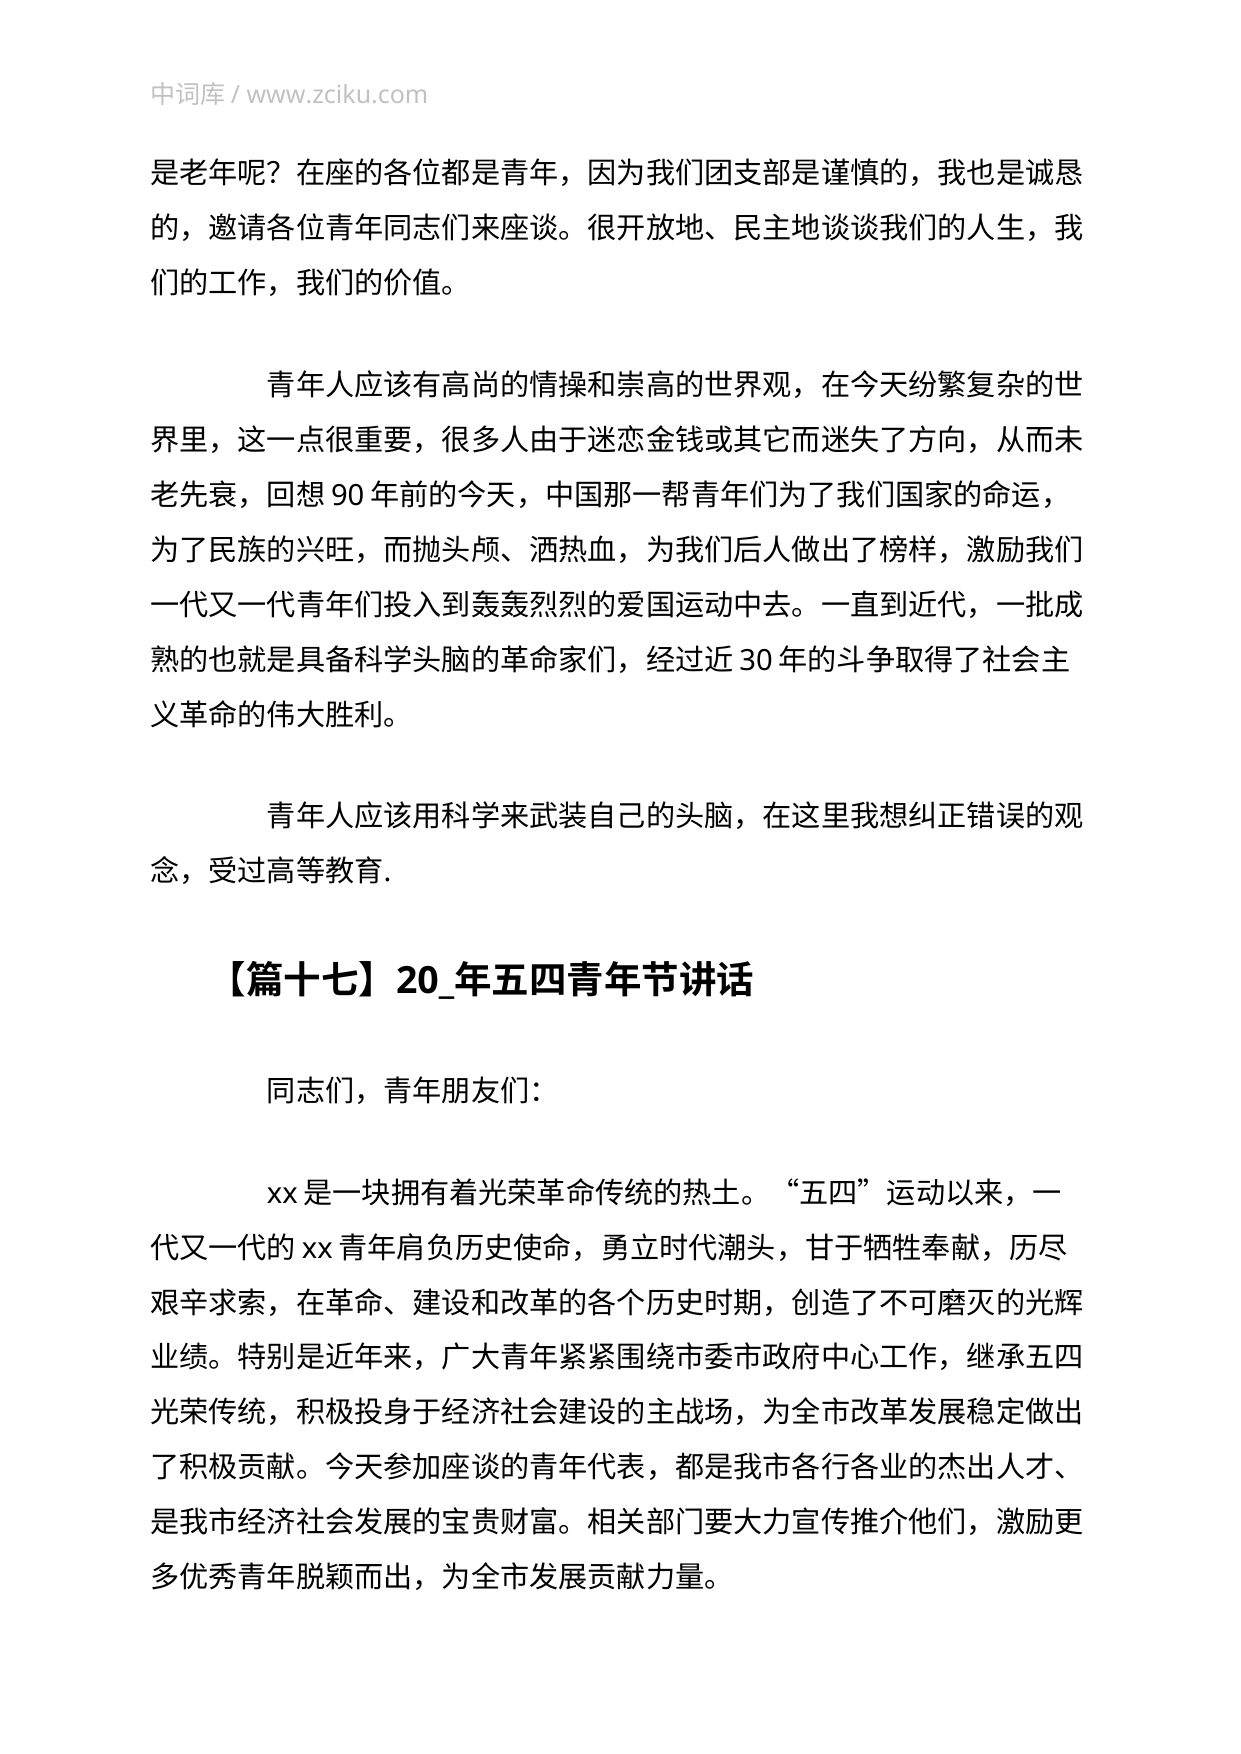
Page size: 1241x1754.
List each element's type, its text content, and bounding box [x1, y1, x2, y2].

text xx是一块拥有着光荣革命传统的热土。“五四”运动以来，一代又一代的xx青年肩负历史使命，勇立时代潮头，甘于牺牲奉献，历尽艰辛求索，在革命、建设和改革的各个历史时期，创造了不可磨灭的光辉业绩。特别是近年来，广大青年紧紧围绕市委市政府中心工作，继承五四光荣传统，积极投身于经济社会建设的主战场，为全市改革发展稳定做出了积极贡献。今天参加座谈的青年代表，都是我市各行各业的杰出人才、是我市经济社会发展的宝贵财富。相关部门要大力宣传推介他们，激励更多优秀青年脱颖而出，为全市发展贡献力量。 [150, 1169, 1090, 1596]
text 同志们，青年朋友们： [150, 1067, 1090, 1110]
text 青年人应该用科学来武装自己的头脑，在这里我想纠正错误的观念，受过高等教育. [150, 793, 1090, 890]
text 【篇十七】20_年五四青年节讲话 [150, 950, 1090, 1004]
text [150, 150, 1090, 302]
text 青年人应该有高尚的情操和崇高的世界观，在今天纷繁复杂的世界里，这一点很重要，很多人由于迷恋金钱或其它而迷失了方向，从而未老先衰，回想90年前的今天，中国那一帮青年们为了我们国家的命运，为了民族的兴旺，而抛头颅、洒热血，为我们后人做出了榜样，激励我们一代又一代青年们投入到轰轰烈烈的爱国运动中去。一直到近代，一批成熟的也就是具备科学头脑的革命家们，经过近30年的斗争取得了社会主义革命的伟大胜利。 [150, 362, 1090, 733]
